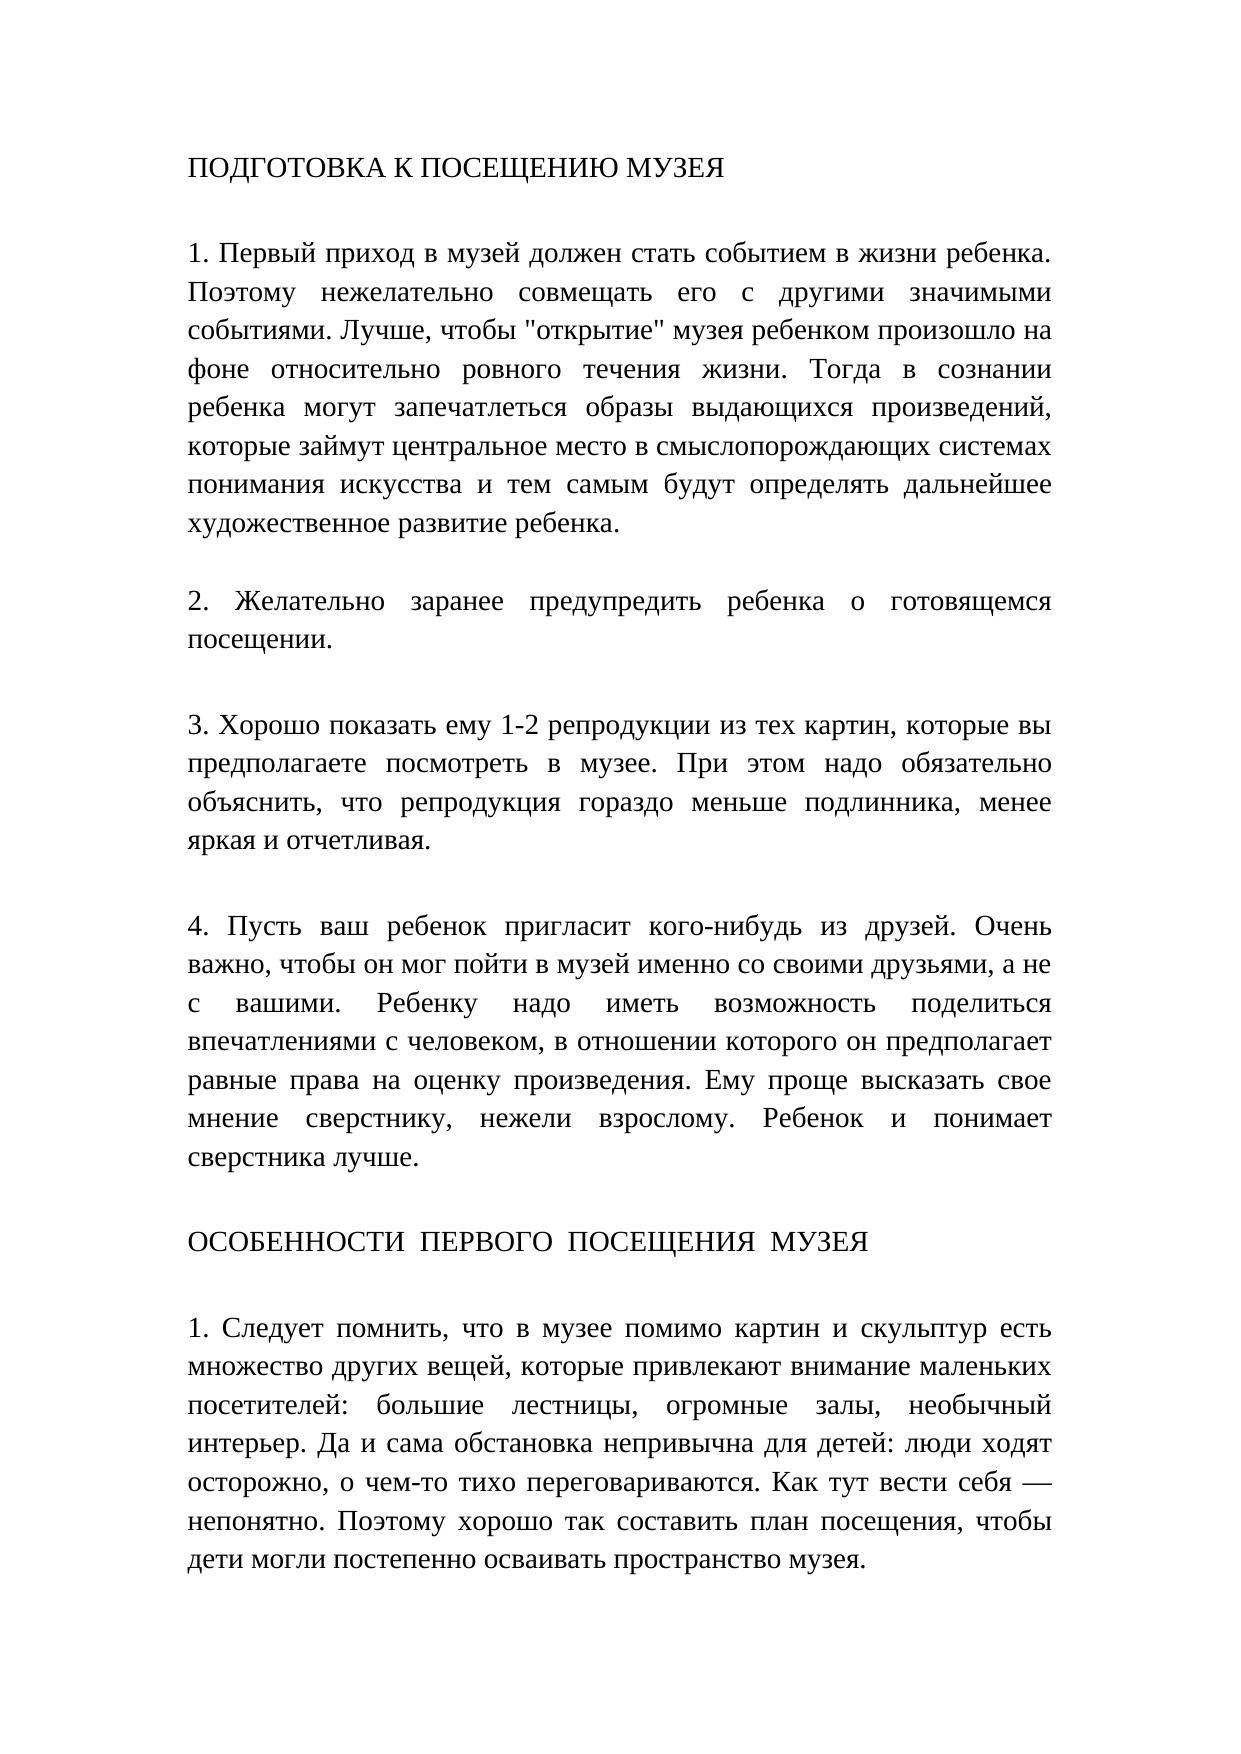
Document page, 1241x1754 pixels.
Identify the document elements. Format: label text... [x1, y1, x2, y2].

text 2. Желательно заранее предупредить ребенка о готовящемся посещении. [187, 583, 1053, 655]
text 4. Пусть ваш ребенок пригласит кого-нибудь из друзей. Очень важно, чтобы он мог пойти в музей именно со своими друзьями, а не с вашими. Ребенку надо иметь возможность поделиться впечатлениями с человеком, в отношении которого он предполагает равные права на оценку произведения. Ему проще высказать свое мнение сверстнику, нежели взрослому. Ребенок и понимает сверстника лучше. [187, 908, 1053, 1173]
text 3. Хорошо показать ему 1-2 репродукции из тех картин, которые вы предполагаете посмотреть в музее. При этом надо обязательно объяснить, что репродукция гораздо меньше подлинника, менее яркая и отчетливая. [187, 707, 1053, 856]
text 1. Следует помнить, что в музее помимо картин и скульптур есть множество других вещей, которые привлекают внимание маленьких посетителей: большие лестницы, огромные залы, необычный интерьер. Да и сама обстановка непривычна для детей: люди ходят осторожно, о чем-то тихо переговариваются. Как тут вести себя — непонятно. Поэтому хорошо так составить план посещения, чтобы дети могли постепенно осваивать пространство музея. [187, 1310, 1053, 1575]
text ПОДГОТОВКА К ПОСЕЩЕНИЮ МУЗЕЯ [187, 150, 1053, 183]
text 1. Первый приход в музей должен стать событием в жизни ребенка. Поэтому нежелательно совмещать его с другими значимыми событиями. Лучше, чтобы "открытие" музея ребенком произошло на фоне относительно ровного течения жизни. Тогда в сознании ребенка могут запечатлеться образы выдающихся произведений, которые займут центральное место в смыслопорождающих системах понимания искусства и тем самым будут определять дальнейшее художественное развитие ребенка. [187, 235, 1053, 539]
text ОСОБЕННОСТИ ПЕРВОГО ПОСЕЩЕНИЯ МУЗЕЯ [187, 1224, 1053, 1258]
